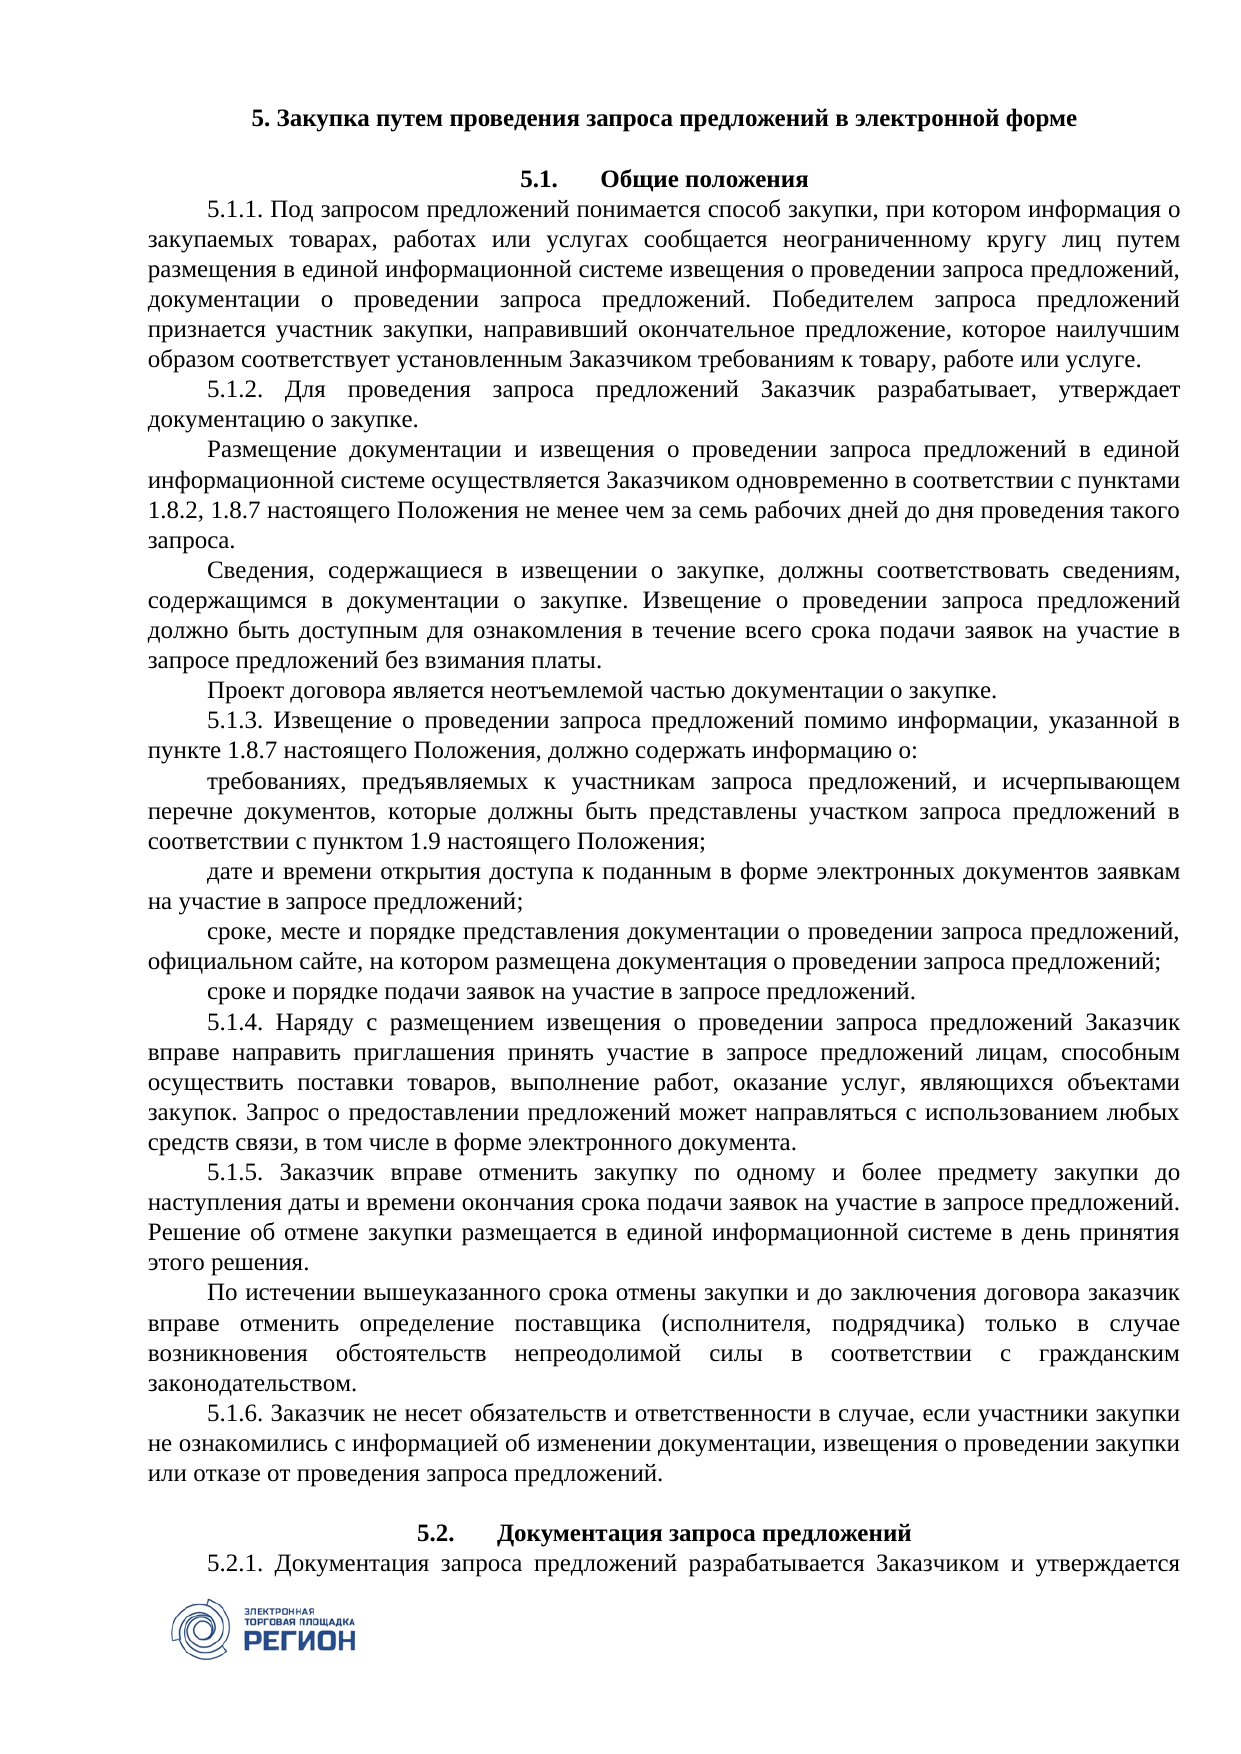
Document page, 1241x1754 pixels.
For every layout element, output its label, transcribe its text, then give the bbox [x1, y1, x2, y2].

picture [147, 1579, 378, 1679]
text сроке и порядке подачи заявок на участие в запросе предложений. [148, 976, 1181, 1005]
text Проект договора является неотъемлемой частью документации о закупке. [148, 675, 1181, 704]
text дате и времени открытия доступа к поданным в форме электронных документов заявкам на участие в запросе предложений; [148, 856, 1181, 915]
text сроке, месте и порядке представления документации о проведении запроса предложений, официальном сайте, на котором размещена документация о проведении запроса предложений; [148, 916, 1181, 975]
text 5.1.2. Для проведения запроса предложений Заказчик разрабатывает, утверждает документацию о закупке. [148, 374, 1181, 433]
text Сведения, содержащиеся в извещении о закупке, должны соответствовать сведениям, содержащимся в документации о закупке. Извещение о проведении запроса предложений должно быть доступным для ознакомления в течение всего срока подачи заявок на участие в запросе предложений без взимания платы. [148, 555, 1181, 674]
text 5.1.1. Под запросом предложений понимается способ закупки, при котором информация о закупаемых товарах, работах или услугах сообщается неограниченному кругу лиц путем размещения в единой информационной системе извещения о проведении запроса предложений, документации о проведении запроса предложений. Победителем запроса предложений признается участник закупки, направивший окончательное предложение, которое наилучшим образом соответствует установленным Заказчиком требованиям к товару, работе или услуге. [148, 194, 1181, 373]
subtitle 5. Закупка путем проведения запроса предложений в электронной форме [148, 103, 1181, 132]
text По истечении вышеуказанного срока отмены закупки и до заключения договора заказчик вправе отменить определение поставщика (исполнителя, подрядчика) только в случае возникновения обстоятельств непреодолимой силы в соответствии с гражданским законодательством. [148, 1277, 1181, 1397]
text 5.1.4. Наряду с размещением извещения о проведении запроса предложений Заказчик вправе направить приглашения принять участие в запросе предложений лицам, способным осуществить поставки товаров, выполнение работ, оказание услуг, являющихся объектами закупок. Запрос о предоставлении предложений может направляться с использованием любых средств связи, в том числе в форме электронного документа. [148, 1007, 1181, 1156]
subtitle 5.2. Документация запроса предложений [148, 1518, 1181, 1547]
text требованиях, предъявляемых к участникам запроса предложений, и исчерпывающем перечне документов, которые должны быть представлены участком запроса предложений в соответствии с пунктом 1.9 настоящего Положения; [148, 766, 1181, 855]
text 5.1.3. Извещение о проведении запроса предложений помимо информации, указанной в пункте 1.8.7 настоящего Положения, должно содержать информацию о: [148, 706, 1181, 764]
text 5.1.5. Заказчик вправе отменить закупку по одному и более предмету закупки до наступления даты и времени окончания срока подачи заявок на участие в запросе предложений. Решение об отмене закупки размещается в единой информационной системе в день принятия этого решения. [148, 1157, 1181, 1276]
subtitle 5.1. Общие положения [148, 164, 1181, 192]
text 5.1.6. Заказчик не несет обязательств и ответственности в случае, если участники закупки не ознакомились с информацией об изменении документации, извещения о проведении закупки или отказе от проведения запроса предложений. [148, 1398, 1181, 1487]
text Размещение документации и извещения о проведении запроса предложений в единой информационной системе осуществляется Заказчиком одновременно в соответствии с пунктами 1.8.2, 1.8.7 настоящего Положения не менее чем за семь рабочих дней до дня проведения такого запроса. [148, 434, 1181, 554]
